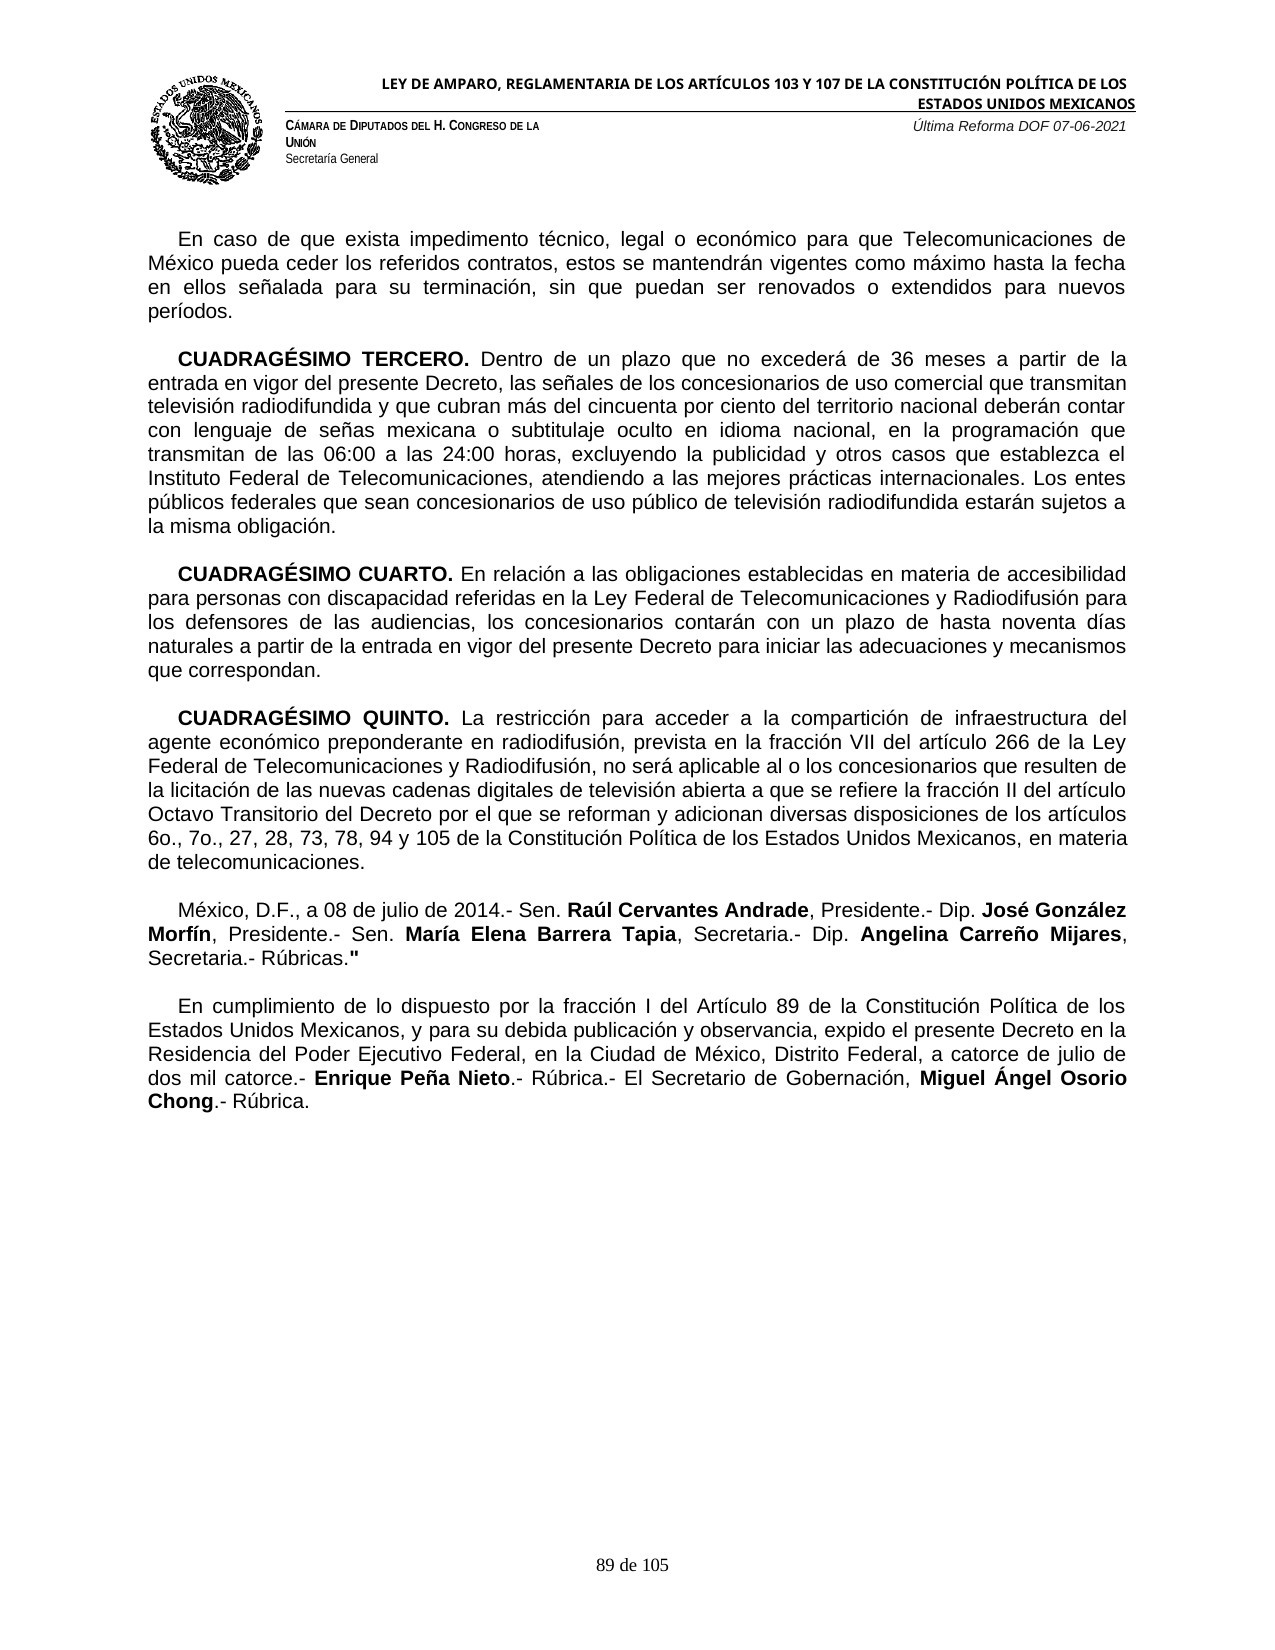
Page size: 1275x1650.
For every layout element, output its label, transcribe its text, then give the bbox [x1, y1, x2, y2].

text CUADRAGÉSIMO TERCERO. Dentro de un plazo que no excederá de 36 meses a partir de la entrada en vigor del presente Decreto, las señales de los concesionarios de uso comercial que transmitan televisión radiodifundida y que cubran más del cincuenta por ciento del territorio nacional deberán contar con lenguaje de señas mexicana o subtitulaje oculto en idioma nacional, en la programación que transmitan de las 06:00 a las 24:00 horas, excluyendo la publicidad y otros casos que establezca el Instituto Federal de Telecomunicaciones, atendiendo a las mejores prácticas internacionales. Los entes públicos federales que sean concesionarios de uso público de televisión radiodifundida estarán sujetos a la misma obligación. [148, 346, 1127, 538]
text CUADRAGÉSIMO CUARTO. En relación a las obligaciones establecidas en materia de accesibilidad para personas con discapacidad referidas en la Ley Federal de Telecomunicaciones y Radiodifusión para los defensores de las audiencias, los concesionarios contarán con un plazo de hasta noventa días naturales a partir de la entrada en vigor del presente Decreto para iniciar las adecuaciones y mecanismos que correspondan. [148, 562, 1127, 682]
text CUADRAGÉSIMO QUINTO. La restricción para acceder a la compartición de infraestructura del agente económico preponderante en radiodifusión, prevista en la fracción VII del artículo 266 de la Ley Federal de Telecomunicaciones y Radiodifusión, no será aplicable al o los concesionarios que resulten de la licitación de las nuevas cadenas digitales de televisión abierta a que se refiere la fracción II del artículo Octavo Transitorio del Decreto por el que se reforman y adicionan diversas disposiciones de los artículos 6o., 7o., 27, 28, 73, 78, 94 y 105 de la Constitución Política de los Estados Unidos Mexicanos, en materia de telecomunicaciones. [148, 706, 1128, 873]
text En cumplimiento de lo dispuesto por la fracción I del Artículo 89 de la Constitución Política de los Estados Unidos Mexicanos, y para su debida publicación y observancia, expido el presente Decreto en la Residencia del Poder Ejecutivo Federal, en la Ciudad de México, Distrito Federal, a catorce de julio de dos mil catorce.- Enrique Peña Nieto.- Rúbrica.- El Secretario de Gobernación, Miguel Ángel Osorio Chong.- Rúbrica. [148, 993, 1127, 1113]
text México, D.F., a 08 de julio de 2014.- Sen. Raúl Cervantes Andrade, Presidente.- Dip. José González Morfín, Presidente.- Sen. María Elena Barrera Tapia, Secretaria.- Dip. Angelina Carreño Mijares, Secretaria.- Rúbricas." [148, 897, 1128, 969]
text En caso de que exista impedimento técnico, legal o económico para que Telecomunicaciones de México pueda ceder los referidos contratos, estos se mantendrán vigentes como máximo hasta la fecha en ellos señalada para su terminación, sin que puedan ser renovados o extendidos para nuevos períodos. [148, 227, 1127, 323]
picture [150, 75, 263, 185]
